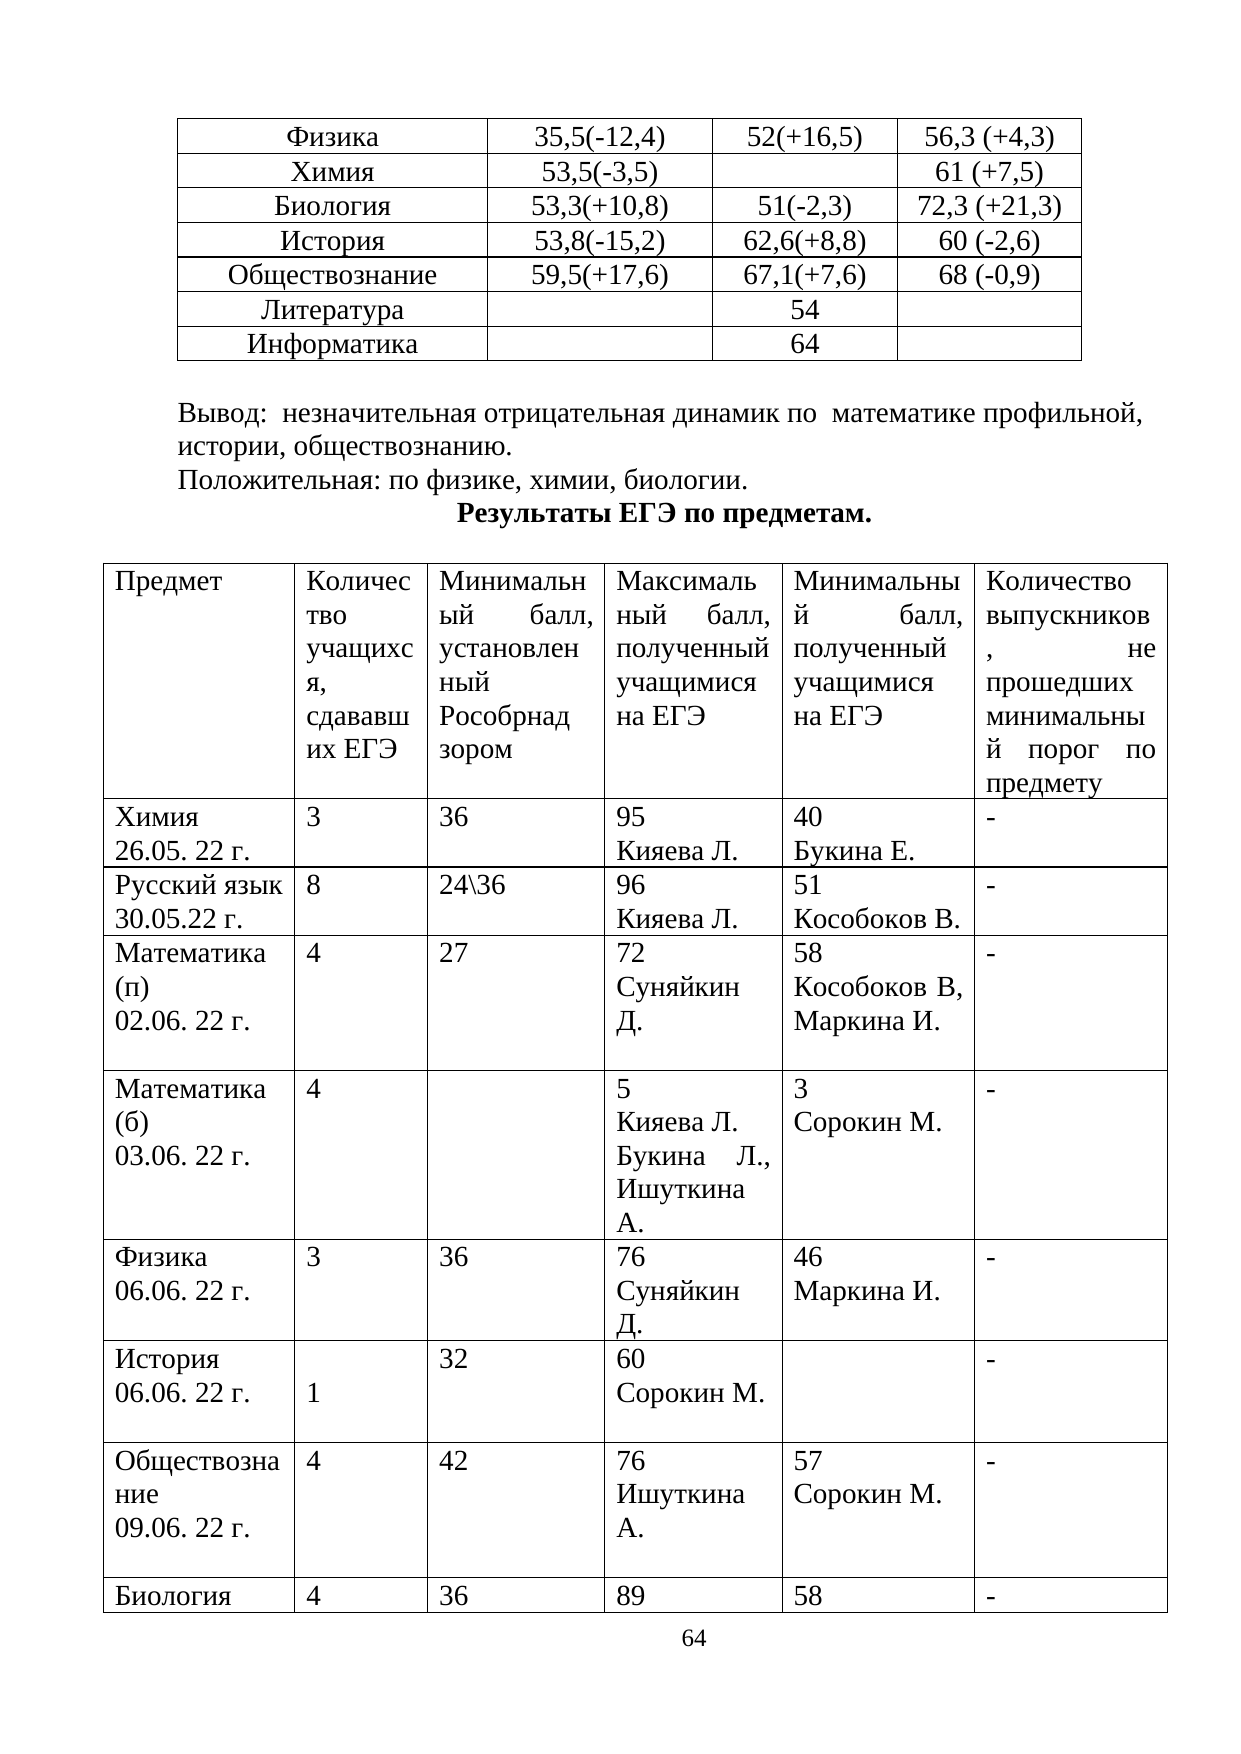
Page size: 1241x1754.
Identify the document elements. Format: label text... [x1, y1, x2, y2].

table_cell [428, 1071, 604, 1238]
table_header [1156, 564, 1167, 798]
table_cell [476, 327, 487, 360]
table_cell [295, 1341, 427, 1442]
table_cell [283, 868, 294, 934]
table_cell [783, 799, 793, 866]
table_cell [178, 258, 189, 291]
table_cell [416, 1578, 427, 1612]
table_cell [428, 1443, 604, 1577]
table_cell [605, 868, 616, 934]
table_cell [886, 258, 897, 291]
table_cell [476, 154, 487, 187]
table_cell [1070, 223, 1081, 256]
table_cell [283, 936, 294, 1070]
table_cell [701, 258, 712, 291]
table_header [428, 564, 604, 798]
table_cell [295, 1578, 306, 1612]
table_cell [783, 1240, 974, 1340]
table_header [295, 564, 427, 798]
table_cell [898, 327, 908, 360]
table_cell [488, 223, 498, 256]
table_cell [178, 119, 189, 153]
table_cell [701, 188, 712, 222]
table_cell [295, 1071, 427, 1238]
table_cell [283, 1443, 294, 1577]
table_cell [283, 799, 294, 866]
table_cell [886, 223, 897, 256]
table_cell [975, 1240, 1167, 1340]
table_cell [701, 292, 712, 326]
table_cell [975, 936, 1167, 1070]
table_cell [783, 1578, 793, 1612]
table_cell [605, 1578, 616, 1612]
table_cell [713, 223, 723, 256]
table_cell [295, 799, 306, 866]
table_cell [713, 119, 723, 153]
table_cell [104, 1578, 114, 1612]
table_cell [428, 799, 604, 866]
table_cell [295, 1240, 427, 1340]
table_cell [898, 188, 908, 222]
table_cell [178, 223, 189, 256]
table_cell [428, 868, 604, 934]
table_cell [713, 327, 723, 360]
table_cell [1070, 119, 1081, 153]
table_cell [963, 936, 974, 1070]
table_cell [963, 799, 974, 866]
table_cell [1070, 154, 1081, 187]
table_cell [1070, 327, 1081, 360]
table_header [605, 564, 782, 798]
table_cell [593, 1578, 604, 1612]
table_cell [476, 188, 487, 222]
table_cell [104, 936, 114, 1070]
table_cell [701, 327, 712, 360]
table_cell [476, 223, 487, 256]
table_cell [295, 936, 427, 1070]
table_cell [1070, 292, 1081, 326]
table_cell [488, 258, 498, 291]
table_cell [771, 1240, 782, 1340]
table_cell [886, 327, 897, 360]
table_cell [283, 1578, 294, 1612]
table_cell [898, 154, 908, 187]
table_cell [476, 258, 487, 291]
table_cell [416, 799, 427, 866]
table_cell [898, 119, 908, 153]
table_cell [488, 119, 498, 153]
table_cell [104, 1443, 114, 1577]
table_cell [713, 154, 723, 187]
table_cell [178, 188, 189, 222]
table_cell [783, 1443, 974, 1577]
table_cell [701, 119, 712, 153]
text Положительная: по физике, химии, биологии. [177, 462, 1152, 495]
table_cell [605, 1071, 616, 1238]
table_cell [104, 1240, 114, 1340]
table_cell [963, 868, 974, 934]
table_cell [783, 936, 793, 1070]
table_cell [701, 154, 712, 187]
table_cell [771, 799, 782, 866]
text Результаты ЕГЭ по предметам. [177, 495, 1152, 529]
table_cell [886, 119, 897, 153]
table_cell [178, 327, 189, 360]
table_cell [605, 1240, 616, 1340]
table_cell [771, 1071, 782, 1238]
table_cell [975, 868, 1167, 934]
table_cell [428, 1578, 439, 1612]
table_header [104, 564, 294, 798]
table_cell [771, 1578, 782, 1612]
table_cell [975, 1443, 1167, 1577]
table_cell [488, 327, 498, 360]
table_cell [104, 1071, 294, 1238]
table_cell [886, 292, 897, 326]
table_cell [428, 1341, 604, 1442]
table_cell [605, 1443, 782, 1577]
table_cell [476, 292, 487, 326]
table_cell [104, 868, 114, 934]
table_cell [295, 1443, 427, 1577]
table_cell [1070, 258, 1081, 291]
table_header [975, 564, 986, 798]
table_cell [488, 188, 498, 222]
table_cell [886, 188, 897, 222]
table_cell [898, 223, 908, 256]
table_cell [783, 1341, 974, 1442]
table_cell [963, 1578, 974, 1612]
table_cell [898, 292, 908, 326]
text Вывод: незначительная отрицательная динамик по математике профильной, истории, обществознанию. [177, 395, 1152, 462]
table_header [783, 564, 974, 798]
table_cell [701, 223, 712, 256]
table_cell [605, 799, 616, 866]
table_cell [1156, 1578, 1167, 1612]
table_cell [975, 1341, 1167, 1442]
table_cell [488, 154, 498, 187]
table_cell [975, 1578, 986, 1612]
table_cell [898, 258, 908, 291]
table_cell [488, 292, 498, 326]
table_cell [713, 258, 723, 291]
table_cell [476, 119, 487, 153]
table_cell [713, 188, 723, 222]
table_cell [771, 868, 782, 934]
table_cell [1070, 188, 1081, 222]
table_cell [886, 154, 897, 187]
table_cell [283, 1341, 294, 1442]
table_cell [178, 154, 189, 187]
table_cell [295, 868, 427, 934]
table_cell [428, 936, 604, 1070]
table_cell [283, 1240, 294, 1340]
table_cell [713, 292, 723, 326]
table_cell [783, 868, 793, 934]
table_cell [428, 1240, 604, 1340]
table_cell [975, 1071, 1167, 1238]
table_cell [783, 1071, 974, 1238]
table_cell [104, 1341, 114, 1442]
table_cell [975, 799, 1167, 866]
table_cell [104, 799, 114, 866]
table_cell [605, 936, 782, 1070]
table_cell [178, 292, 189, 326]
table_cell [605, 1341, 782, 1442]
